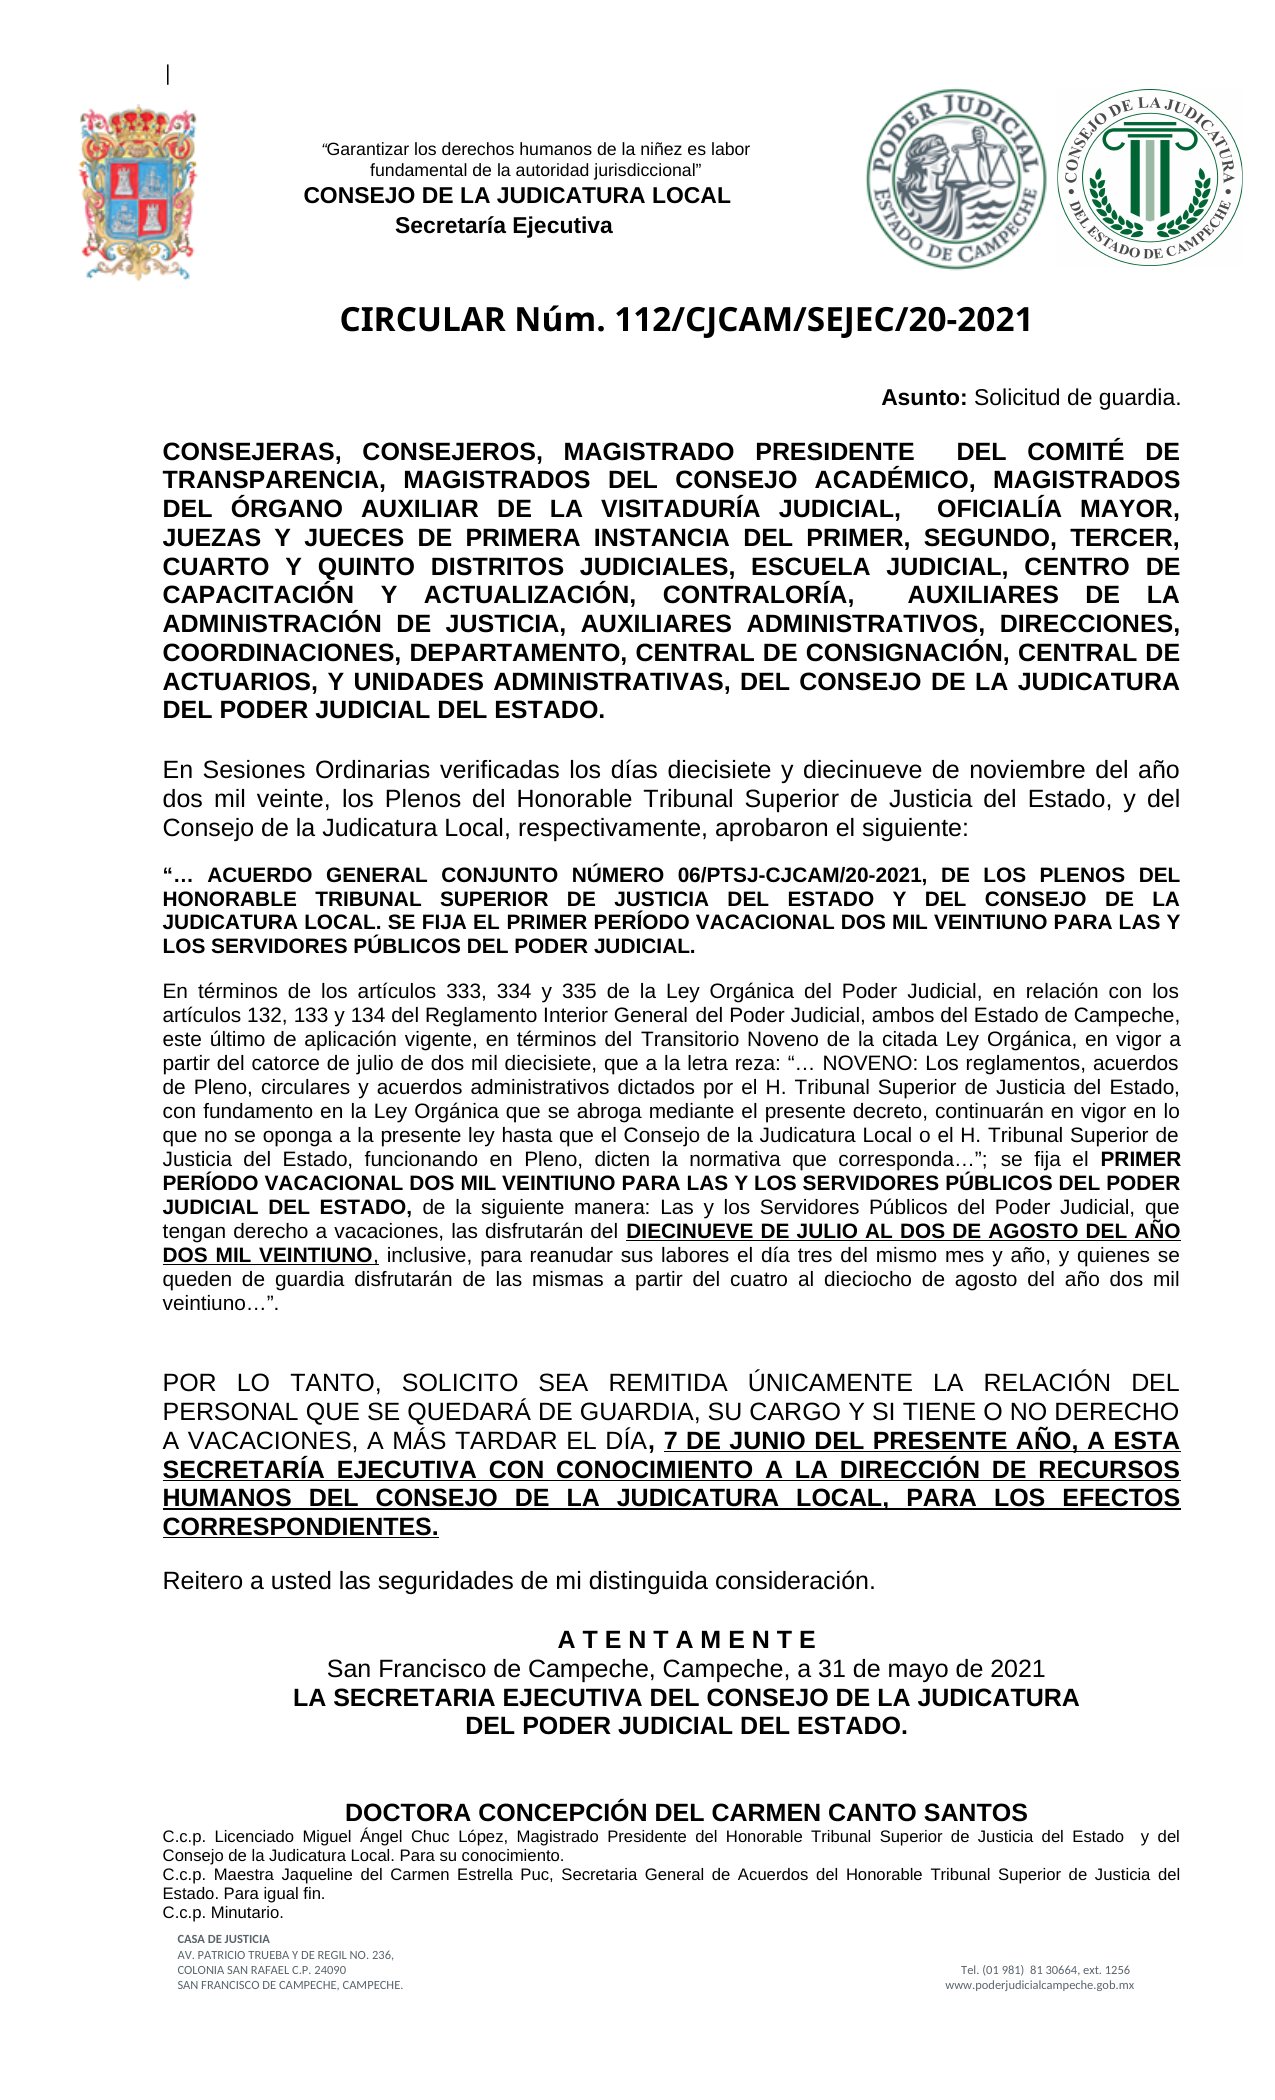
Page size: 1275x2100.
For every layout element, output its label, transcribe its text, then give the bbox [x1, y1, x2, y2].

text LA SECRETARIA EJECUTIVA DEL CONSEJO DE LA JUDICATURA [162, 1683, 1211, 1711]
text POR LO TANTO, SOLICITO SEA REMITIDA ÚNICAMENTE LA RELACIÓN DEL PERSONAL QUE SE QUEDARÁ DE GUARDIA, SU CARGO Y SI TIENE O NO DERECHO A VACACIONES, A MÁS TARDAR EL DÍA, 7 DE JUNIO DEL PRESENTE AÑO, A ESTA SECRETARÍA EJECUTIVA CON CONOCIMIENTO A LA DIRECCIÓN DE RECURSOS HUMANOS DEL CONSEJO DE LA JUDICATURA LOCAL, PARA LOS EFECTOS CORRESPONDIENTES. [162, 1481, 1181, 1508]
text “… ACUERDO GENERAL CONJUNTO NÚMERO 06/PTSJ-CJCAM/20-2021, DE LOS PLENOS DEL HONORABLE TRIBUNAL SUPERIOR DE JUSTICIA DEL ESTADO Y DEL CONSEJO DE LA JUDICATURA LOCAL. SE FIJA EL PRIMER PERÍODO VACACIONAL DOS MIL VEINTIUNO PARA LAS Y LOS SERVIDORES PÚBLICOS DEL PODER JUDICIAL. [162, 862, 1181, 958]
text San Francisco de Campeche, Campeche, a 31 de mayo de 2021 [162, 1654, 1211, 1683]
picture [73, 92, 207, 301]
text DOCTORA CONCEPCIÓN DEL CARMEN CANTO SANTOS [162, 1798, 1211, 1826]
text CIRCULAR Núm. 112/CJCAM/SEJEC/20-2021 [162, 295, 1211, 341]
text En Sesiones Ordinarias verificadas los días diecisiete y diecinueve de noviembre del año dos mil veinte, los Plenos del Honorable Tribunal Superior de Justicia del Estado, y del Consejo de la Judicatura Local, respectivamente, aprobaron el siguiente: [162, 755, 1181, 842]
text POR LO TANTO, SOLICITO SEA REMITIDA ÚNICAMENTE LA RELACIÓN DEL PERSONAL QUE SE QUEDARÁ DE GUARDIA, SU CARGO Y SI TIENE O NO DERECHO A VACACIONES, A MÁS TARDAR EL DÍA, 7 DE JUNIO DEL PRESENTE AÑO, A ESTA SECRETARÍA EJECUTIVA CON CONOCIMIENTO A LA DIRECCIÓN DE RECURSOS HUMANOS DEL CONSEJO DE LA JUDICATURA LOCAL, PARA LOS EFECTOS CORRESPONDIENTES. [162, 1509, 1181, 1541]
text DEL PODER JUDICIAL DEL ESTADO. [162, 1711, 1211, 1740]
picture [1057, 89, 1243, 266]
text A T E N T A M E N T E [162, 1625, 1211, 1654]
picture [865, 86, 1051, 272]
text C.c.p. Licenciado Miguel Ángel Chuc López, Magistrado Presidente del Honorable Tribunal Superior de Justicia del Estado y del Consejo de la Judicatura Local. Para su conocimiento. [162, 1826, 1181, 1865]
text POR LO TANTO, SOLICITO SEA REMITIDA ÚNICAMENTE LA RELACIÓN DEL PERSONAL QUE SE QUEDARÁ DE GUARDIA, SU CARGO Y SI TIENE O NO DERECHO A VACACIONES, A MÁS TARDAR EL DÍA, 7 DE JUNIO DEL PRESENTE AÑO, A ESTA SECRETARÍA EJECUTIVA CON CONOCIMIENTO A LA DIRECCIÓN DE RECURSOS HUMANOS DEL CONSEJO DE LA JUDICATURA LOCAL, PARA LOS EFECTOS CORRESPONDIENTES. [162, 1368, 1181, 1480]
text C.c.p. Minutario. [162, 1903, 1181, 1922]
text C.c.p. Maestra Jaqueline del Carmen Estrella Puc, Secretaria General de Acuerdos del Honorable Tribunal Superior de Justicia del Estado. Para igual fin. [162, 1865, 1181, 1903]
text Asunto: Solicitud de guardia. [650, 384, 1181, 410]
text Reitero a usted las seguridades de mi distinguida consideración. [162, 1566, 1181, 1594]
text En términos de los artículos 333, 334 y 335 de la Ley Orgánica del Poder Judicial, en relación con los artículos 132, 133 y 134 del Reglamento Interior General del Poder Judicial, ambos del Estado de Campeche, este último de aplicación vigente, en términos del Transitorio Noveno de la citada Ley Orgánica, en vigor a partir del catorce de julio de dos mil diecisiete, que a la letra reza: “… NOVENO: Los reglamentos, acuerdos de Pleno, circulares y acuerdos administrativos dictados por el H. Tribunal Superior de Justicia del Estado, con fundamento en la Ley Orgánica que se abroga mediante el presente decreto, continuarán en vigor en lo que no se oponga a la presente ley hasta que el Consejo de la Judicatura Local o el H. Tribunal Superior de Justicia del Estado, funcionando en Pleno, dicten la normativa que corresponda…”; se fija el PRIMER PERÍODO VACACIONAL DOS MIL VEINTIUNO PARA LAS Y LOS SERVIDORES PÚBLICOS DEL PODER JUDICIAL DEL ESTADO, de la siguiente manera: Las y los Servidores Públicos del Poder Judicial, que tengan derecho a vacaciones, las disfrutarán del DIECINUEVE DE JULIO AL DOS DE AGOSTO DEL AÑO DOS MIL VEINTIUNO, inclusive, para reanudar sus labores el día tres del mismo mes y año, y quienes se queden de guardia disfrutarán de las mismas a partir del cuatro al dieciocho de agosto del año dos mil veintiuno…”. [162, 979, 1181, 1314]
text CONSEJERAS, CONSEJEROS, MAGISTRADO PRESIDENTE DEL COMITÉ DE TRANSPARENCIA, MAGISTRADOS DEL CONSEJO ACADÉMICO, MAGISTRADOS DEL ÓRGANO AUXILIAR DE LA VISITADURÍA JUDICIAL, OFICIALÍA MAYOR, JUEZAS Y JUECES DE PRIMERA INSTANCIA DEL PRIMER, SEGUNDO, TERCER, CUARTO Y QUINTO DISTRITOS JUDICIALES, ESCUELA JUDICIAL, CENTRO DE CAPACITACIÓN Y ACTUALIZACIÓN, CONTRALORÍA, AUXILIARES DE LA ADMINISTRACIÓN DE JUSTICIA, AUXILIARES ADMINISTRATIVOS, DIRECCIONES, COORDINACIONES, DEPARTAMENTO, CENTRAL DE CONSIGNACIÓN, CENTRAL DE ACTUARIOS, Y UNIDADES ADMINISTRATIVAS, DEL CONSEJO DE LA JUDICATURA DEL PODER JUDICIAL DEL ESTADO. [162, 437, 1181, 724]
